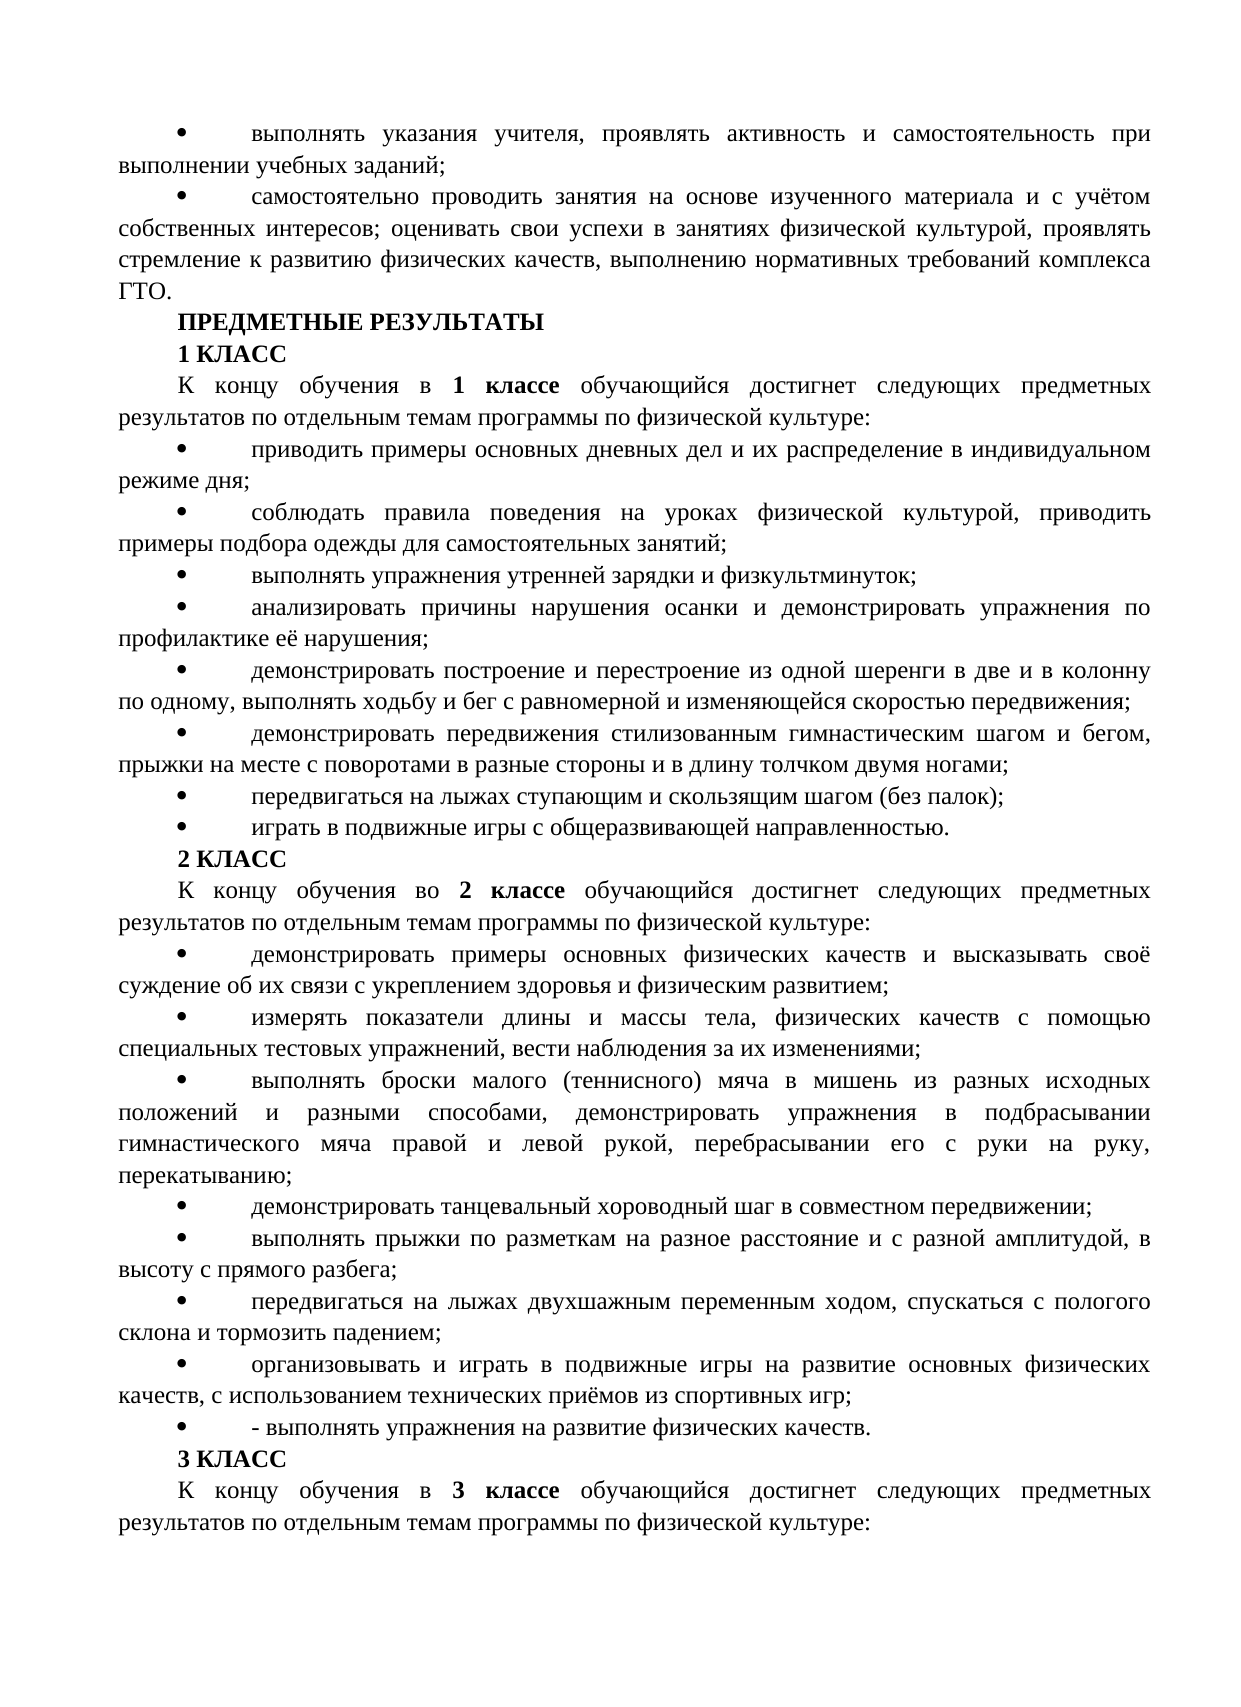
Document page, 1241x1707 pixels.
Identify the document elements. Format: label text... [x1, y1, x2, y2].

text ПРЕДМЕТНЫЕ РЕЗУЛЬТАТЫ [118, 307, 1152, 336]
list измерять показатели длины и массы тела, физических качеств с помощью специальных тестовых упражнений, вести наблюдения за их изменениями; [118, 1002, 1152, 1062]
list демонстрировать примеры основных физических качеств и высказывать своё суждение об их связи с укреплением здоровья и физическим развитием; [118, 939, 1152, 999]
text К концу обучения в 1 классе обучающийся достигнет следующих предметных результатов по отдельным темам программы по физической культуре: [118, 371, 1152, 431]
list выполнять броски малого (теннисного) мяча в мишень из разных исходных положений и разными способами, демонстрировать упражнения в подбрасывании гимнастического мяча правой и левой рукой, перебрасывании его с руки на руку, перекатыванию; [118, 1065, 1152, 1188]
list приводить примеры основных дневных дел и их распределение в индивидуальном режиме дня; [118, 434, 1152, 494]
list передвигаться на лыжах ступающим и скользящим шагом (без палок); [118, 781, 1152, 810]
list анализировать причины нарушения осанки и демонстрировать упражнения по профилактике её нарушения; [118, 592, 1152, 652]
list играть в подвижные игры с общеразвивающей направленностью. [118, 812, 1152, 841]
list соблюдать правила поведения на уроках физической культурой, приводить примеры подбора одежды для самостоятельных занятий; [118, 497, 1152, 557]
list демонстрировать танцевальный хороводный шаг в совместном передвижении; [118, 1191, 1152, 1220]
list выполнять прыжки по разметкам на разное расстояние и с разной амплитудой, в высоту с прямого разбега; [118, 1223, 1152, 1283]
text К концу обучения в 3 классе обучающийся достигнет следующих предметных результатов по отдельным темам программы по физической культуре: [118, 1475, 1152, 1536]
list - выполнять упражнения на развитие физических качеств. [118, 1412, 1152, 1441]
text 1 КЛАСС [118, 339, 1152, 368]
list передвигаться на лыжах двухшажным переменным ходом, спускаться с пологого склона и тормозить падением; [118, 1286, 1152, 1346]
list демонстрировать построение и перестроение из одной шеренги в две и в колонну по одному, выполнять ходьбу и бег с равномерной и изменяющейся скоростью передвижения; [118, 655, 1152, 715]
list демонстрировать передвижения стилизованным гимнастическим шагом и бегом, прыжки на месте с поворотами в разные стороны и в длину толчком двумя ногами; [118, 718, 1152, 778]
text 2 КЛАСС [118, 844, 1152, 873]
list выполнять упражнения утренней зарядки и физкультминуток; [118, 560, 1152, 589]
text 3 КЛАСС [118, 1444, 1152, 1472]
list самостоятельно проводить занятия на основе изученного материала и с учётом собственных интересов; оценивать свои успехи в занятиях физической культурой, проявлять стремление к развитию физических качеств, выполнению нормативных требований комплекса ГТО. [118, 181, 1152, 305]
list выполнять указания учителя, проявлять активность и самостоятельность при выполнении учебных заданий; [118, 118, 1152, 178]
list организовывать и играть в подвижные игры на развитие основных физических качеств, с использованием технических приёмов из спортивных игр; [118, 1349, 1152, 1409]
text К концу обучения во 2 классе обучающийся достигнет следующих предметных результатов по отдельным темам программы по физической культуре: [118, 876, 1152, 936]
